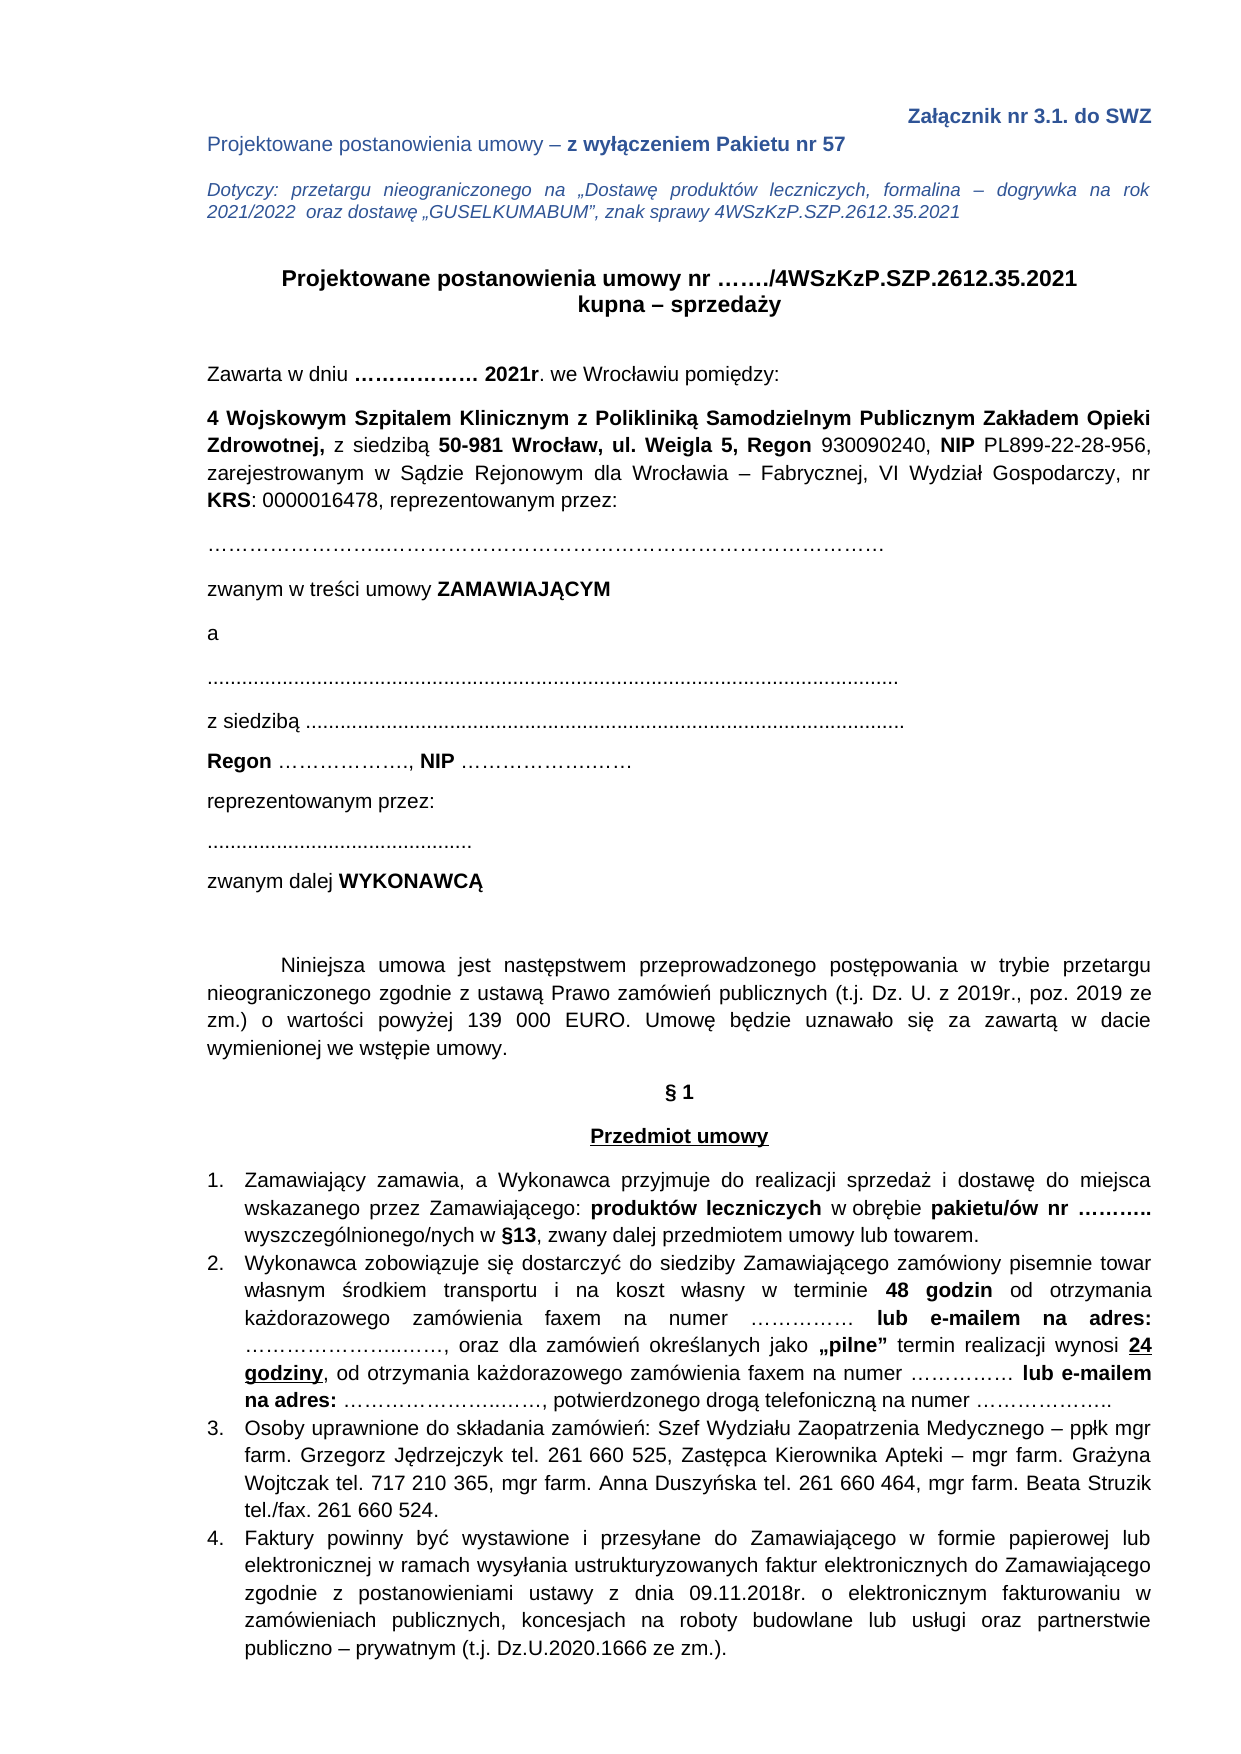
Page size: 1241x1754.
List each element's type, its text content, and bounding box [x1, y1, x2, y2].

list Osoby uprawnione do składania zamówień: Szef Wydziału Zaopatrzenia Medycznego – ppłk mgr farm. Grzegorz Jędrzejczyk tel. 261 660 525, Zastępca Kierownika Apteki – mgr farm. Grażyna Wojtczak tel. 717 210 365, mgr farm. Anna Duszyńska tel. 261 660 464, mgr farm. Beata Struzik tel./fax. 261 660 524. [207, 1416, 1152, 1522]
text Projektowane postanowienia umowy nr ……./4WSzKzP.SZP.2612.35.2021 [207, 264, 1152, 291]
text ……………………..……………………………………………………………… [207, 532, 1152, 556]
subtitle Załącznik nr 3.1. do SWZ [207, 103, 1152, 127]
text 4 Wojskowym Szpitalem Klinicznym z Polikliniką Samodzielnym Publicznym Zakładem Opieki Zdrowotnej, z siedzibą 50-981 Wrocław, ul. Weigla 5, Regon 930090240, NIP PL899-22-28-956, zarejestrowanym w Sądzie Rejonowym dla Wrocławia – Fabrycznej, VI Wydział Gospodarczy, nr KRS: 0000016478, reprezentowanym przez: [207, 406, 1152, 512]
text Niniejsza umowa jest następstwem przeprowadzonego postępowania w trybie przetargu nieograniczonego zgodnie z ustawą Prawo zamówień publicznych (t.j. Dz. U. z 2019r., poz. 2019 ze zm.) o wartości powyżej 139 000 EURO. Umowę będzie uznawało się za zawartą w dacie wymienionej we wstępie umowy. [207, 953, 1152, 1059]
text .............................................. [207, 829, 1152, 853]
text Dotyczy: przetargu nieograniczonego na „Dostawę produktów leczniczych, formalina – dogrywka na rok 2021/2022 oraz dostawę „GUSELKUMABUM”, znak sprawy 4WSzKzP.SZP.2612.35.2021 [207, 179, 1152, 222]
list Faktury powinny być wystawione i przesyłane do Zamawiającego w formie papierowej lub elektronicznej w ramach wysyłania ustrukturyzowanych faktur elektronicznych do Zamawiającego zgodnie z postanowieniami ustawy z dnia 09.11.2018r. o elektronicznym fakturowaniu w zamówieniach publicznych, koncesjach na roboty budowlane lub usługi oraz partnerstwie publiczno – prywatnym (t.j. Dz.U.2020.1666 ze zm.). [207, 1526, 1152, 1659]
text Regon ………………., NIP ……………….…… [207, 749, 1152, 773]
text a [207, 621, 1152, 644]
text z siedzibą ........................................................................................................ [207, 709, 1152, 733]
text reprezentowanym przez: [207, 789, 1152, 813]
text kupna – sprzedaży [207, 291, 1152, 317]
text § 1 [207, 1080, 1152, 1104]
list Wykonawca zobowiązuje się dostarczyć do siedziby Zamawiającego zamówiony pisemnie towar własnym środkiem transportu i na koszt własny w terminie 48 godzin od otrzymania każdorazowego zamówienia faxem na numer …………… lub e-mailem na adres: …………………..……, oraz dla zamówień określanych jako „pilne” termin realizacji wynosi 24 godziny, od otrzymania każdorazowego zamówienia faxem na numer …………… lub e-mailem na adres: …………………..……, potwierdzonego drogą telefoniczną na numer ……………….. [207, 1251, 1152, 1412]
text Przedmiot umowy [207, 1124, 1152, 1148]
list Zamawiający zamawia, a Wykonawca przyjmuje do realizacji sprzedaż i dostawę do miejsca wskazanego przez Zamawiającego: produktów leczniczych w obrębie pakietu/ów nr ……….. wyszczególnionego/nych w §13, zwany dalej przedmiotem umowy lub towarem. [207, 1168, 1152, 1247]
text zwanym w treści umowy ZAMAWIAJĄCYM [207, 576, 1152, 600]
subtitle Projektowane postanowienia umowy – z wyłączeniem Pakietu nr 57 [207, 132, 1152, 156]
text Zawarta w dniu ……………… 2021r. we Wrocławiu pomiędzy: [207, 361, 1152, 385]
text ........................................................................................................................ [207, 665, 1152, 689]
text zwanym dalej WYKONAWCĄ [207, 869, 1152, 893]
